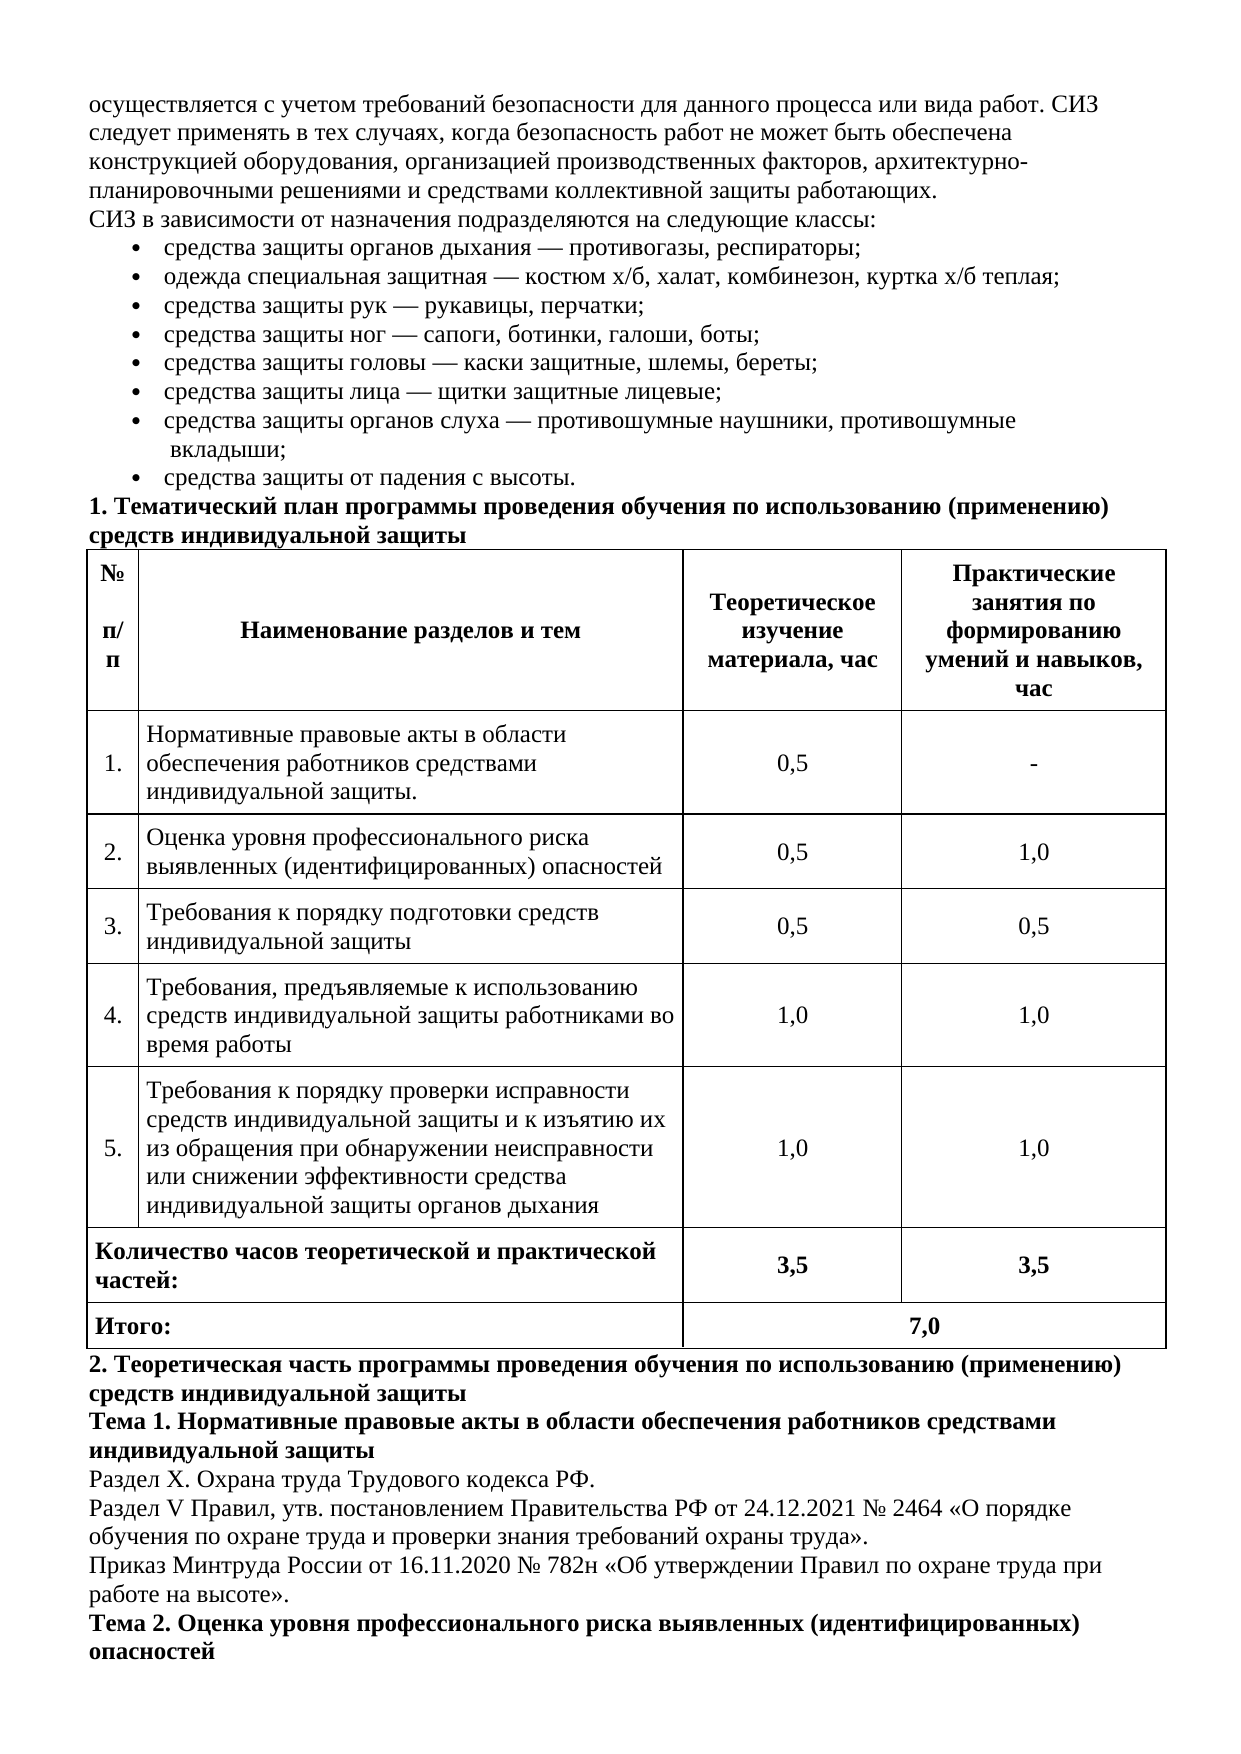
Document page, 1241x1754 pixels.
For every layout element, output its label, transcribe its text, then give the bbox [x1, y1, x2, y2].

text Тема 1. Нормативные правовые акты в области обеспечения работников средствами индивидуальной защиты [89, 1406, 1152, 1464]
text Тема 2. Оценка уровня профессионального риска выявленных (идентифицированных) опасностей [89, 1608, 1152, 1665]
text Раздел V Правил, утв. постановлением Правительства РФ от 24.12.2021 № 2464 «О порядке обучения по охране труда и проверки знания требований охраны труда». [89, 1493, 1152, 1550]
table_header Практические занятия по формированию умений и навыков, час [902, 550, 1165, 709]
table_cell 3,5 [684, 1228, 901, 1301]
text СИЗ в зависимости от назначения подразделяются на следующие классы: [89, 204, 1152, 232]
text 2. Теоретическая часть программы проведения обучения по использованию (применению) средств индивидуальной защиты [89, 1349, 1152, 1406]
table_cell Требования, предъявляемые к использованию средств индивидуальной защиты работниками во время работы [139, 964, 682, 1066]
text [89, 89, 1152, 204]
list средства защиты ног — сапоги, ботинки, галоши, боты; [132, 319, 1133, 347]
table_cell 5. [88, 1067, 138, 1227]
table_header № п/п [88, 550, 138, 709]
table_cell 0,5 [902, 889, 1165, 962]
table_cell 1,0 [902, 964, 1165, 1066]
table_cell 0,5 [684, 889, 901, 962]
table_cell 1,0 [902, 1067, 1165, 1227]
list средства защиты лица — щитки защитные лицевые; [132, 376, 1133, 405]
table_cell Нормативные правовые акты в области обеспечения работников средствами индивидуальной защиты. [139, 711, 682, 813]
text 1. Тематический план программы проведения обучения по использованию (применению) средств индивидуальной защиты [89, 491, 1152, 549]
table_cell 1,0 [684, 964, 901, 1066]
table_cell Требования к порядку подготовки средств индивидуальной защиты [139, 889, 682, 962]
list средства защиты рук — рукавицы, перчатки; [132, 290, 1133, 319]
list средства защиты органов дыхания — противогазы, респираторы; [132, 232, 1133, 261]
table_cell 1,0 [902, 815, 1165, 888]
table_cell 1. [88, 711, 138, 813]
table_cell 3. [88, 889, 138, 962]
table_cell 2. [88, 815, 138, 888]
list средства защиты от падения с высоты. [132, 462, 1133, 491]
table_cell 0,5 [684, 815, 901, 888]
table_header Наименование разделов и тем [139, 550, 682, 709]
text Раздел X. Охрана труда Трудового кодекса РФ. [89, 1464, 1152, 1493]
list средства защиты головы — каски защитные, шлемы, береты; [132, 347, 1133, 376]
table_cell - [902, 711, 1165, 813]
table_cell Оценка уровня профессионального риска выявленных (идентифицированных) опасностей [139, 815, 682, 888]
table_header Теоретическое изучение материала, час [684, 550, 901, 709]
table_cell Количество часов теоретической и практической частей: [88, 1228, 682, 1301]
table_cell Требования к порядку проверки исправности средств индивидуальной защиты и к изъятию их из обращения при обнаружении неисправности или снижении эффективности средства индивидуальной защиты органов дыхания [139, 1067, 682, 1227]
text Приказ Минтруда России от 16.11.2020 № 782н «Об утверждении Правил по охране труда при работе на высоте». [89, 1550, 1152, 1608]
list средства защиты органов слуха — противошумные наушники, противошумные вкладыши; [132, 405, 1133, 462]
table_cell 3,5 [902, 1228, 1165, 1301]
table_cell Итого: [88, 1303, 682, 1347]
list одежда специальная защитная — костюм х/б, халат, комбинезон, куртка х/б теплая; [132, 261, 1133, 290]
table_cell 0,5 [684, 711, 901, 813]
table_cell 4. [88, 964, 138, 1066]
table_cell 1,0 [684, 1067, 901, 1227]
table_cell 7,0 [684, 1303, 1165, 1347]
